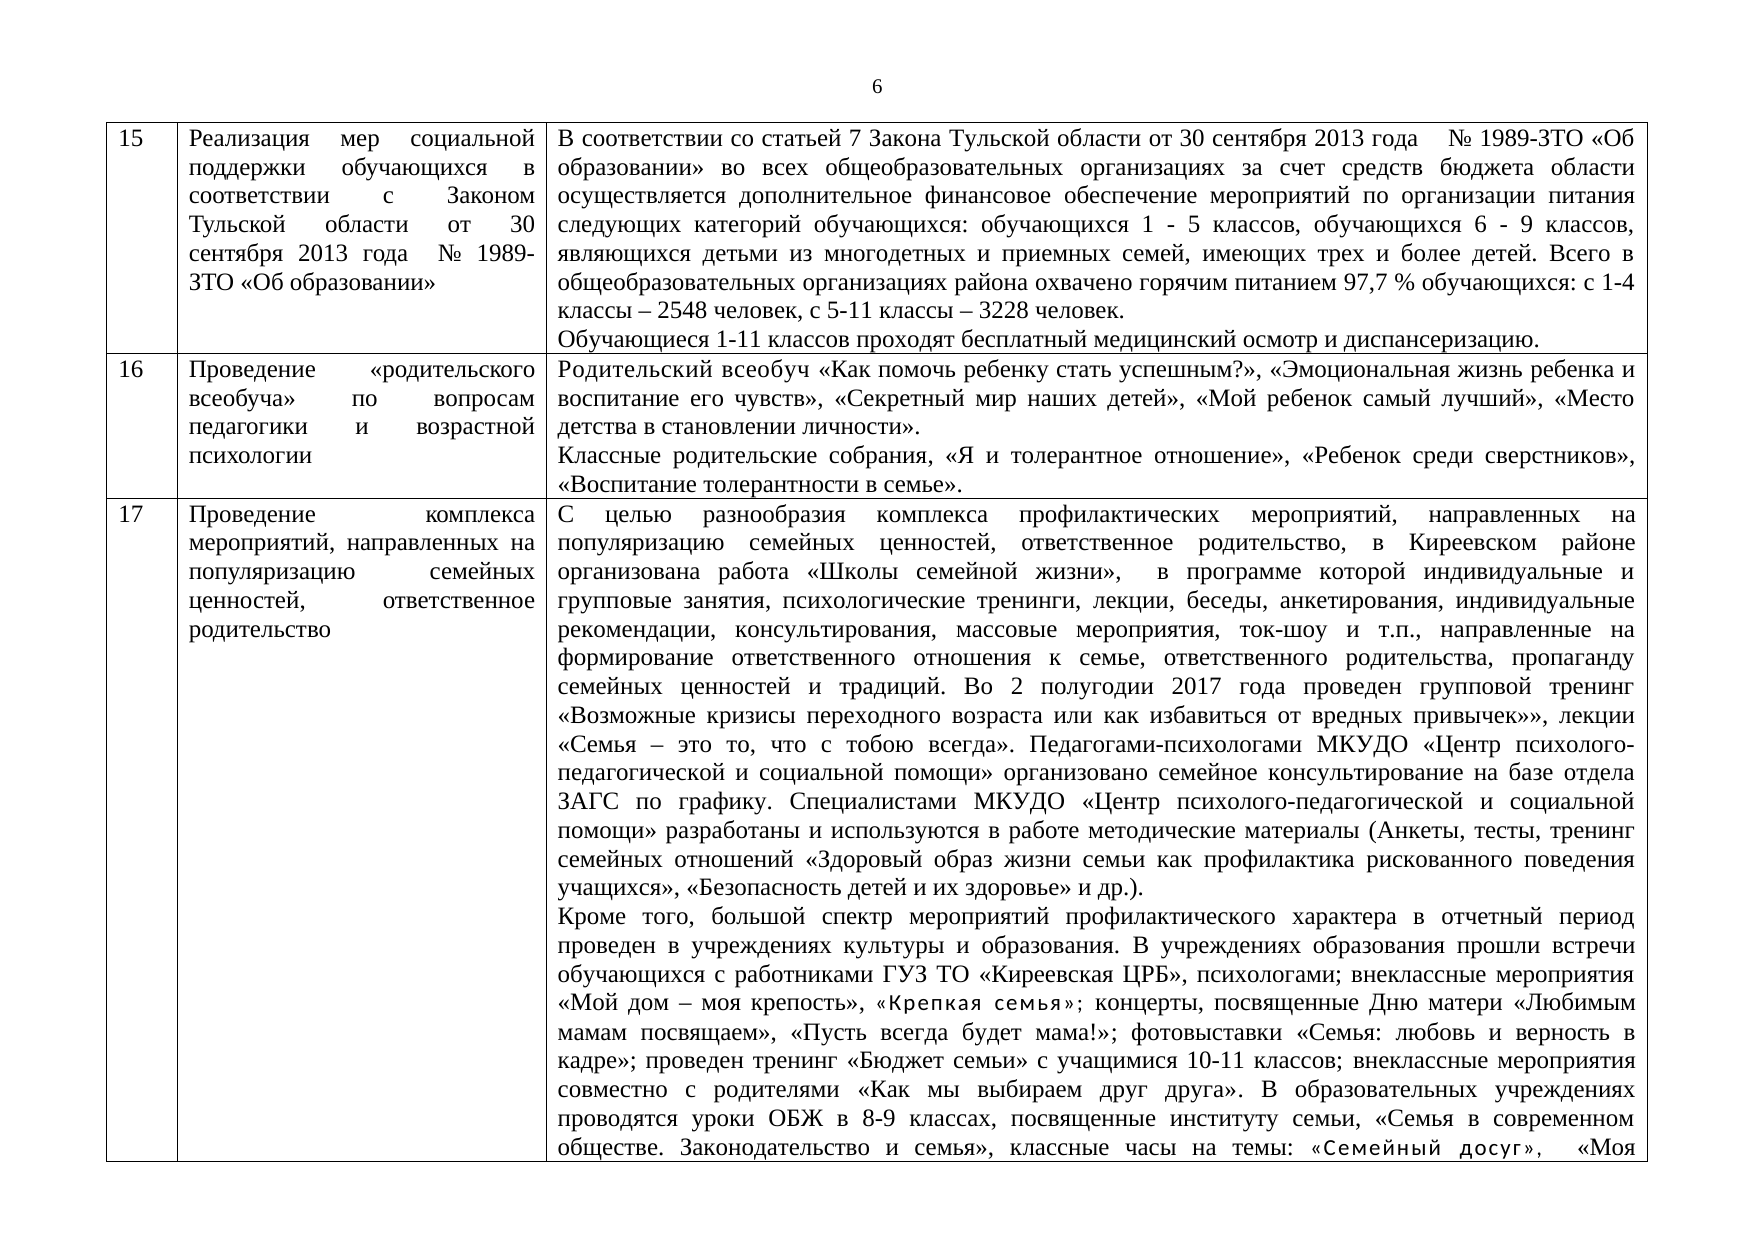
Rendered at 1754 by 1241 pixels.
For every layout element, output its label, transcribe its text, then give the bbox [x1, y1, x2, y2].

table_cell Проведение «родительского всеобуча» по вопросам педагогики и возрастной психологии [178, 354, 546, 498]
table_cell 17 [107, 499, 177, 1161]
table_cell Родительский всеобуч «Как помочь ребенку стать успешным?», «Эмоциональная жизнь ребенка и воспитание его чувств», «Секретный мир наших детей», «Мой ребенок самый лучший», «Место детства в становлении личности». Классные родительские собрания, «Я и толерантное отношение», «Ребенок среди сверстников», «Воспитание толерантности в семье». [547, 354, 1647, 498]
table_cell 16 [107, 354, 177, 498]
table_cell В соответствии со статьей 7 Закона Тульской области от 30 сентября 2013 года № 1989-ЗТО «Об образовании» во всех общеобразовательных организациях за счет средств бюджета области осуществляется дополнительное финансовое обеспечение мероприятий по организации питания следующих категорий обучающихся: обучающихся 1 - 5 классов, обучающихся 6 - 9 классов, являющихся детьми из многодетных и приемных семей, имеющих трех и более детей. Всего в общеобразовательных организациях района охвачено горячим питанием 97,7 % обучающихся: с 1-4 классы – 2548 человек, с 5-11 классы – 3228 человек. Обучающиеся 1-11 классов проходят бесплатный медицинский осмотр и диспансеризацию. [547, 123, 1647, 353]
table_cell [547, 499, 1647, 1161]
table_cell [178, 499, 546, 1161]
table_cell Реализация мер социальной поддержки обучающихся в соответствии с Законом Тульской области от 30 сентября 2013 года № 1989-ЗТО «Об образовании» [178, 123, 546, 353]
table_cell 15 [107, 123, 177, 353]
